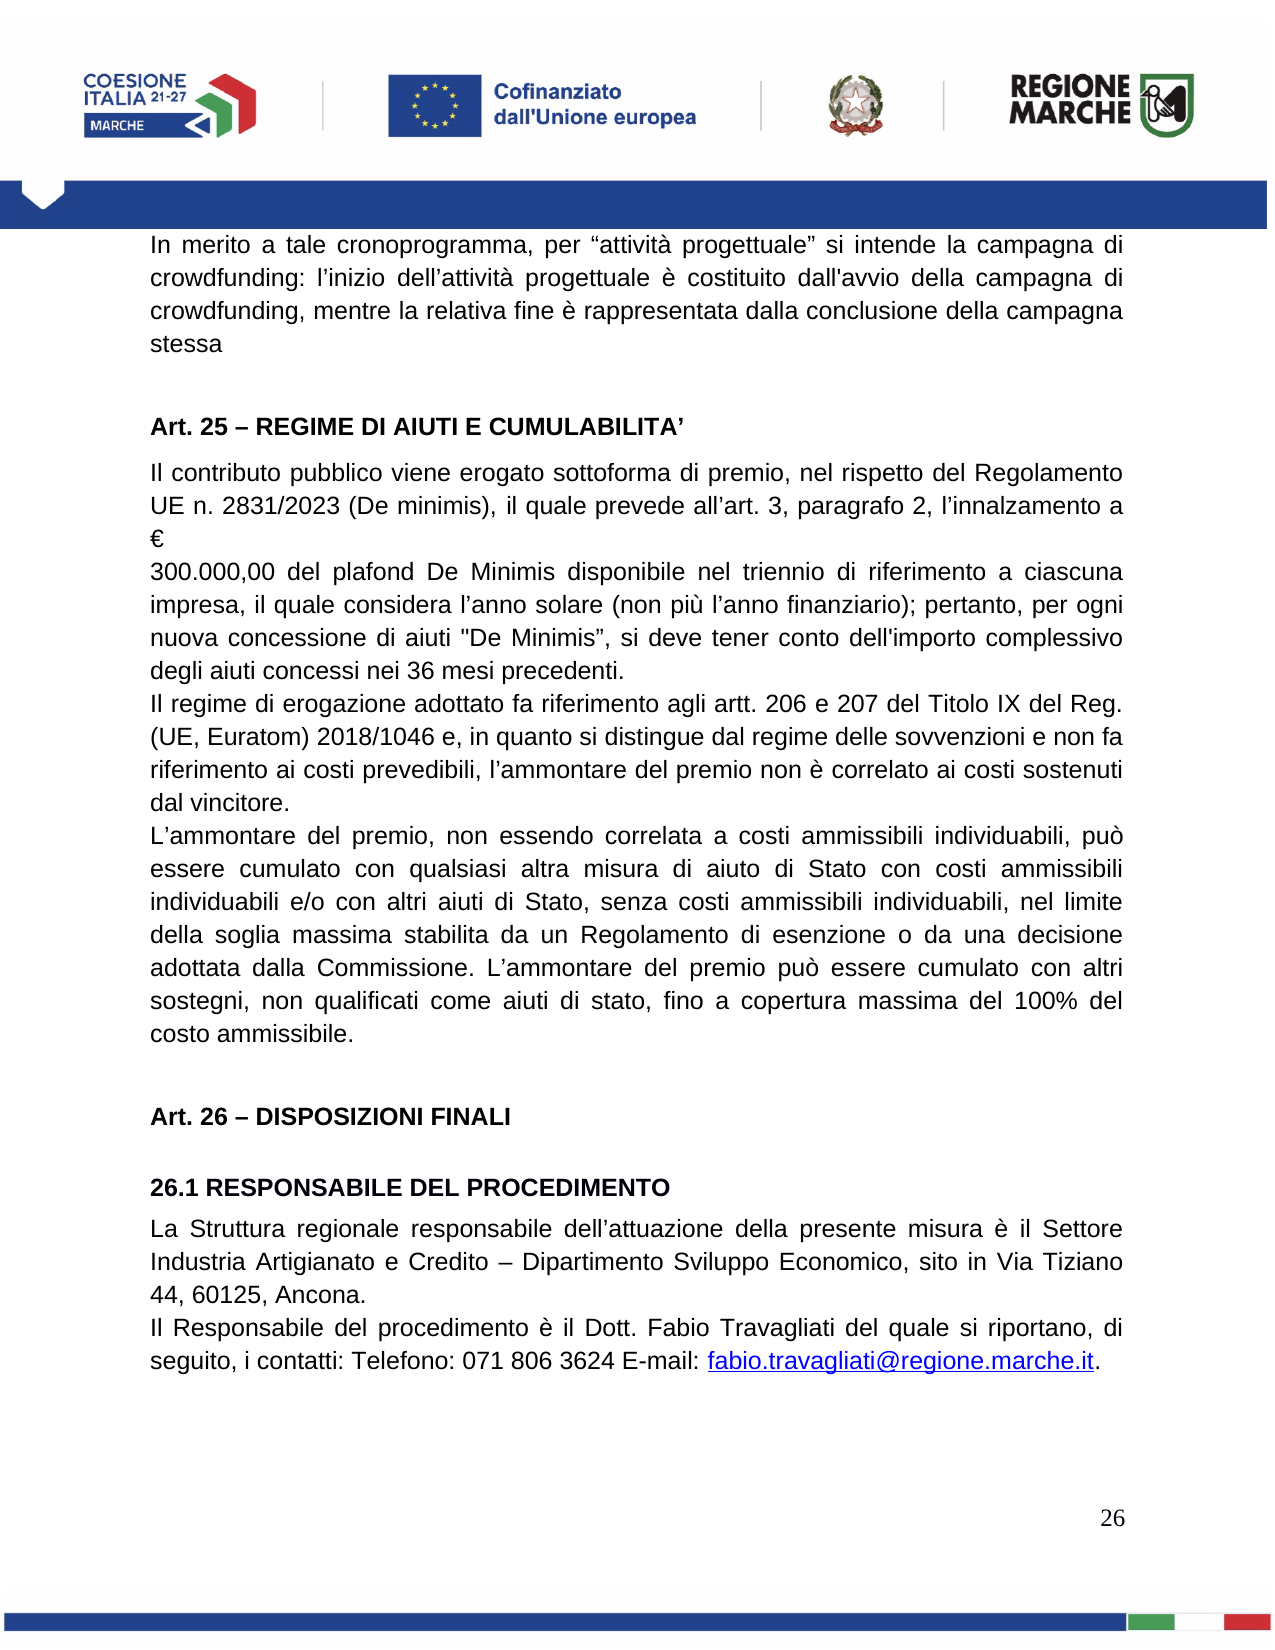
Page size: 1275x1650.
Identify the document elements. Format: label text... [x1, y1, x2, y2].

subtitle 26.1 RESPONSABILE DEL PROCEDIMENTO [150, 1172, 1125, 1201]
subtitle Art. 26 – DISPOSIZIONI FINALI [150, 1102, 1125, 1131]
text 300.000,00 del plafond De Minimis disponibile nel triennio di riferimento a ciascuna impresa, il quale considera l’anno solare (non più l’anno finanziario); pertanto, per ogni nuova concessione di aiuti "De Minimis”, si deve tener conto dell'importo complessivo degli aiuti concessi nei 36 mesi precedenti. [150, 557, 1125, 684]
picture [0, 18, 1269, 229]
subtitle Art. 25 – REGIME DI AIUTI E CUMULABILITA’ [150, 412, 1125, 441]
text Il regime di erogazione adottato fa riferimento agli artt. 206 e 207 del Titolo IX del Reg. (UE, Euratom) 2018/1046 e, in quanto si distingue dal regime delle sovvenzioni e non fa riferimento ai costi prevedibili, l’ammontare del premio non è correlato ai costi sostenuti dal vincitore. [150, 689, 1125, 817]
text La Struttura regionale responsabile dell’attuazione della presente misura è il Settore Industria Artigianato e Credito – Dipartimento Sviluppo Economico, sito in Via Tiziano 44, 60125, Ancona. [150, 1214, 1125, 1309]
text L’ammontare del premio, non essendo correlata a costi ammissibili individuabili, può essere cumulato con qualsiasi altra misura di aiuto di Stato con costi ammissibili individuabili e/o con altri aiuti di Stato, senza costi ammissibili individuabili, nel limite della soglia massima stabilita da un Regolamento di esenzione o da una decisione adottata dalla Commissione. L’ammontare del premio può essere cumulato con altri sostegni, non qualificati come aiuti di stato, fino a copertura massima del 100% del costo ammissibile. [150, 821, 1125, 1048]
picture [3, 1588, 1274, 1648]
text Il contributo pubblico viene erogato sottoforma di premio, nel rispetto del Regolamento UE n. 2831/2023 (De minimis), il quale prevede all’art. 3, paragrafo 2, l’innalzamento a € [150, 458, 1125, 552]
text Il Responsabile del procedimento è il Dott. Fabio Travagliati del quale si riportano, di seguito, i contatti: Telefono: 071 806 3624 E-mail: fabio.travagliati@regione.marche.it. [150, 1313, 1125, 1375]
text In merito a tale cronoprogramma, per “attività progettuale” si intende la campagna di crowdfunding: l’inizio dell’attività progettuale è costituito dall'avvio della campagna di crowdfunding, mentre la relativa fine è rappresentata dalla conclusione della campagna stessa [150, 230, 1125, 358]
